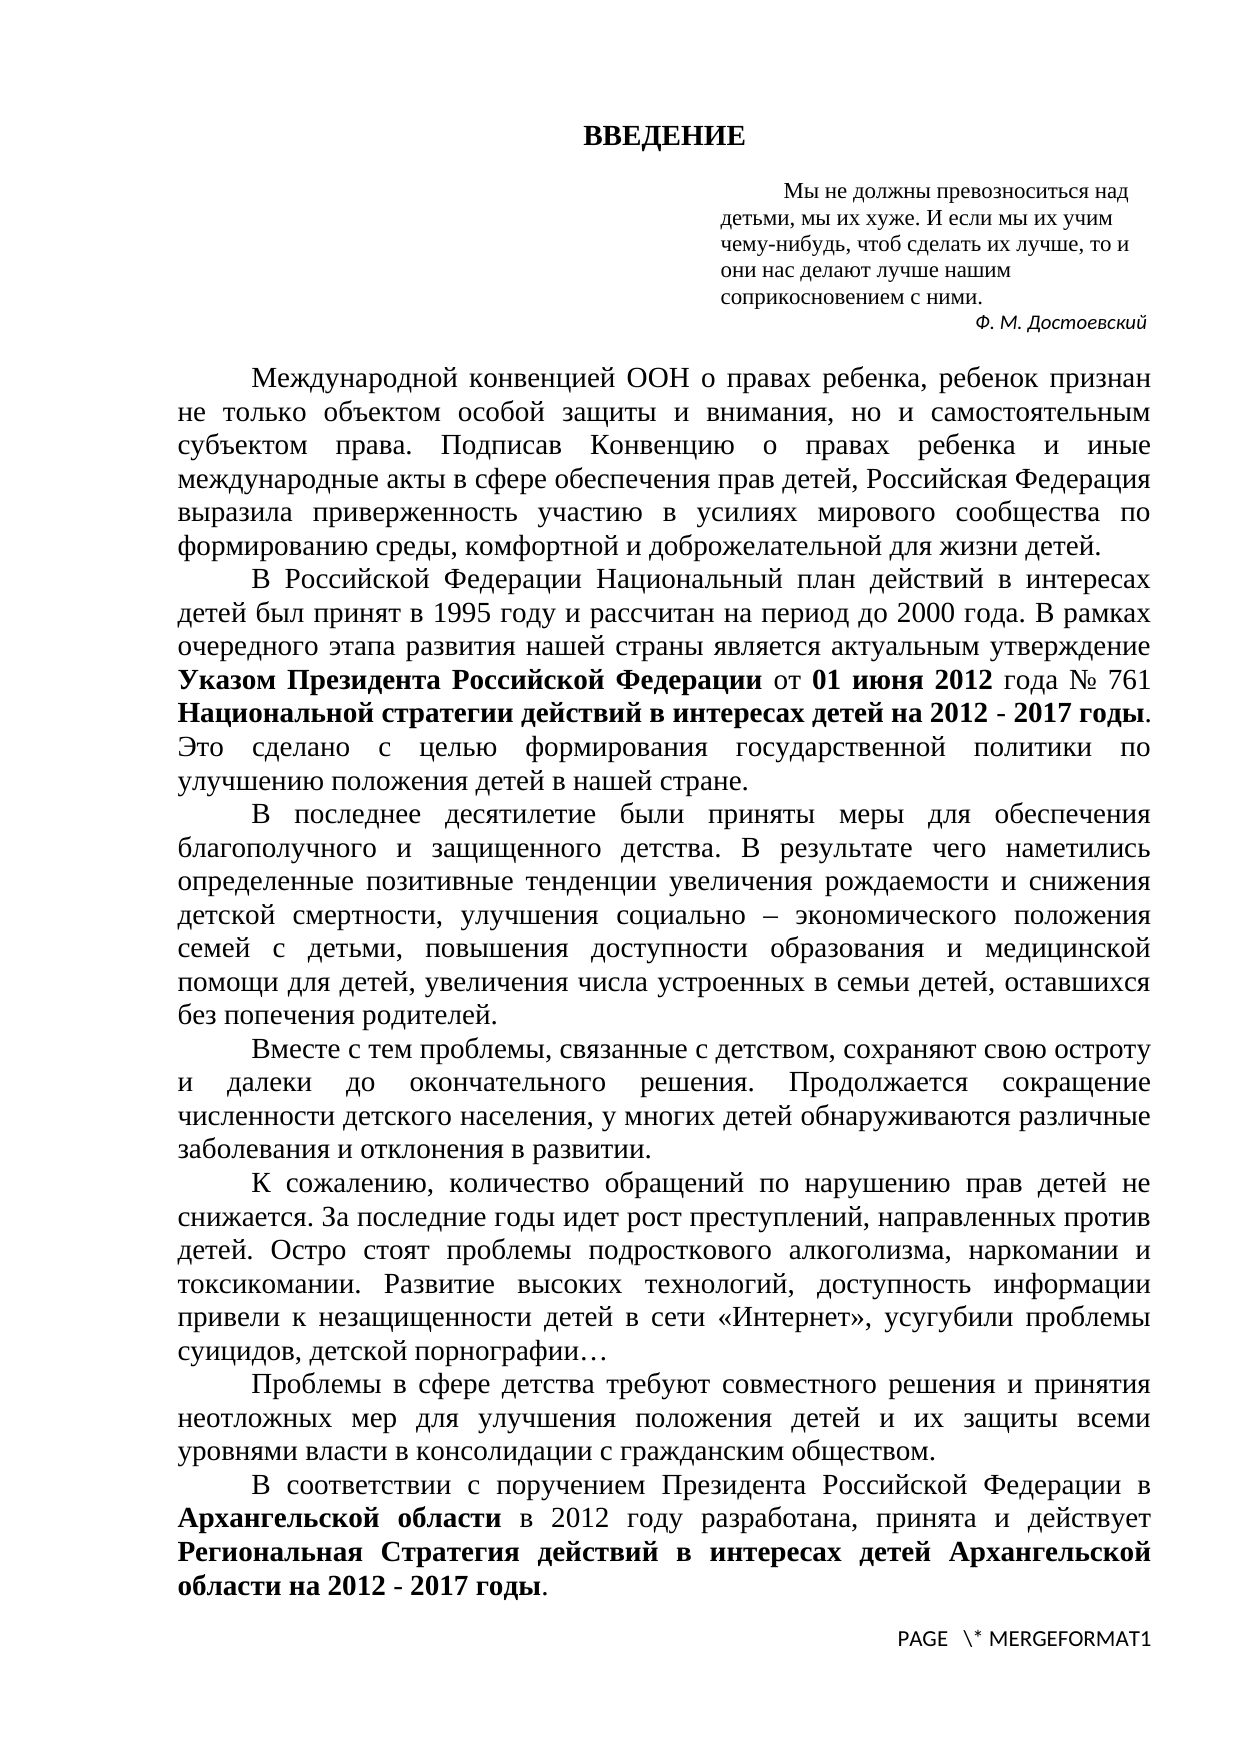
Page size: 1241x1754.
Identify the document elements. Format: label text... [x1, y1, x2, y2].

text соприкосновением с ними. [177, 283, 1152, 309]
text Вместе с тем проблемы, связанные с детством, сохраняют свою остроту и далеки до окончательного решения. Продолжается сокращение численности детского населения, у многих детей обнаруживаются различные заболевания и отклонения в развитии. [177, 1031, 1152, 1165]
text ВВЕДЕНИЕ [177, 118, 1152, 152]
text Ф. М. Достоевский [177, 309, 1152, 335]
text Международной конвенцией ООН о правах ребенка, ребенок признан не только объектом особой защиты и внимания, но и самостоятельным субъектом права. Подписав Конвенцию о правах ребенка и иные международные акты в сфере обеспечения прав детей, Российская Федерация выразила приверженность участию в усилиях мирового сообщества по формированию среды, комфортной и доброжелательной для жизни детей. [177, 360, 1152, 561]
text чему-нибудь, чтоб сделать их лучше, то и [177, 230, 1152, 257]
text Проблемы в сфере детства требуют совместного решения и принятия неотложных мер для улучшения положения детей и их защиты всеми уровнями власти в консолидации с гражданским обществом. [177, 1366, 1152, 1467]
text В соответствии с поручением Президента Российской Федерации в Архангельской области в 2012 году разработана, принята и действует Региональная Стратегия действий в интересах детей Архангельской области на 2012 - 2017 годы. [177, 1467, 1152, 1601]
text К сожалению, количество обращений по нарушению прав детей не снижается. За последние годы идет рост преступлений, направленных против детей. Остро стоят проблемы подросткового алкоголизма, наркомании и токсикомании. Развитие высоких технологий, доступность информации привели к незащищенности детей в сети «Интернет», усугубили проблемы суицидов, детской порнографии… [177, 1165, 1152, 1366]
text Мы не должны превозноситься над [177, 177, 1152, 204]
text детьми, мы их хуже. И если мы их учим [177, 204, 1152, 230]
text В Российской Федерации Национальный план действий в интересах детей был принят в 1995 году и рассчитан на период до 2000 года. В рамках очередного этапа развития нашей страны является актуальным утверждение Указом Президента Российской Федерации от 01 июня 2012 года № 761 Национальной стратегии действий в интересах детей на 2012 - 2017 годы. Это сделано с целью формирования государственной политики по улучшению положения детей в нашей стране. [177, 561, 1152, 796]
text В последнее десятилетие были приняты меры для обеспечения благополучного и защищенного детства. В результате чего наметились определенные позитивные тенденции увеличения рождаемости и снижения детской смертности, улучшения социально – экономического положения семей с детьми, повышения доступности образования и медицинской помощи для детей, увеличения числа устроенных в семьи детей, оставшихся без попечения родителей. [177, 796, 1152, 1031]
text они нас делают лучше нашим [177, 257, 1152, 283]
